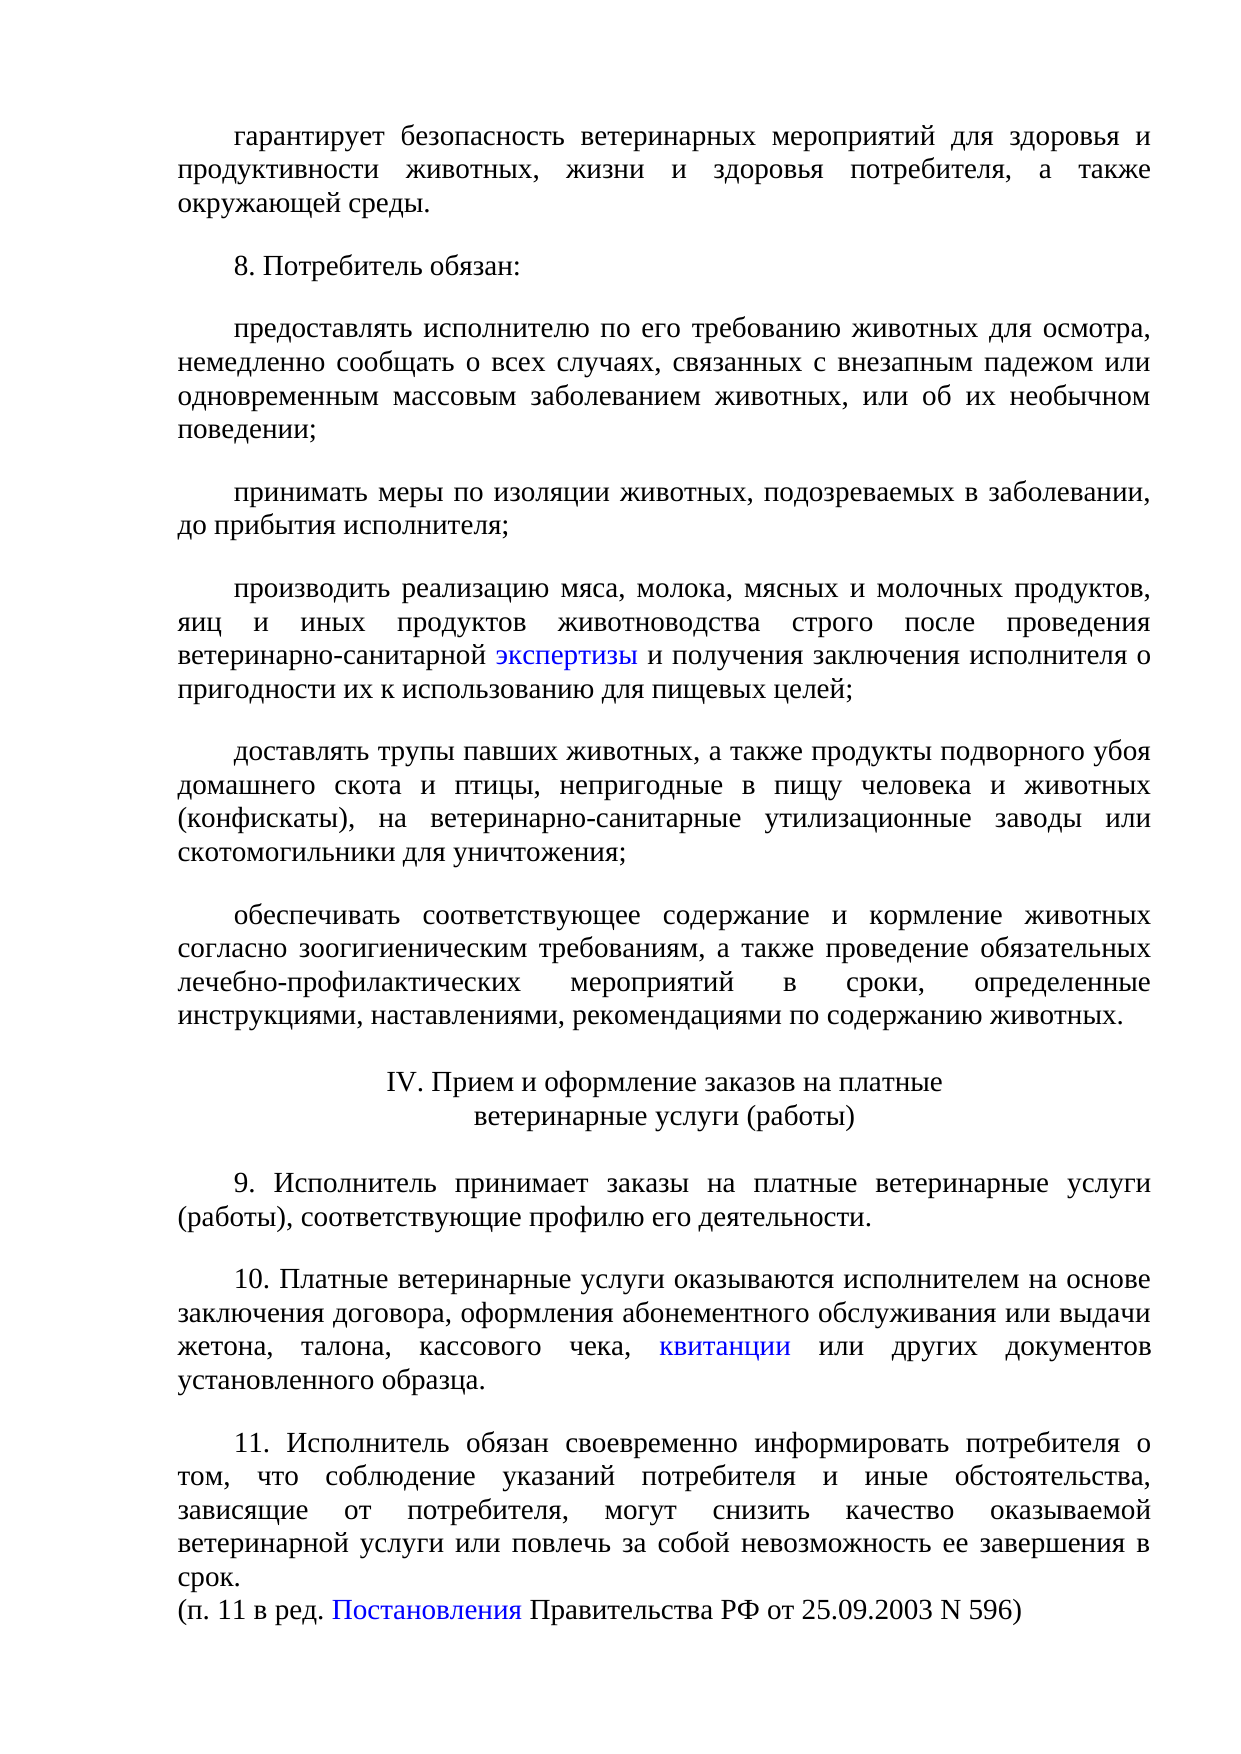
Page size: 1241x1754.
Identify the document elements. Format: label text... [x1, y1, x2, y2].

text ветеринарные услуги (работы) [177, 1098, 1152, 1132]
text производить реализацию мяса, молока, мясных и молочных продуктов, яиц и иных продуктов животноводства строго после проведения ветеринарно-санитарной экспертизы и получения заключения исполнителя о пригодности их к использованию для пищевых целей; [177, 570, 1152, 704]
text принимать меры по изоляции животных, подозреваемых в заболевании, до прибытия исполнителя; [177, 474, 1152, 541]
text доставлять трупы павших животных, а также продукты подворного убоя домашнего скота и птицы, непригодные в пищу человека и животных (конфискаты), на ветеринарно-санитарные утилизационные заводы или скотомогильники для уничтожения; [177, 733, 1152, 868]
text 11. Исполнитель обязан своевременно информировать потребителя о том, что соблюдение указаний потребителя и иные обстоятельства, зависящие от потребителя, могут снизить качество оказываемой ветеринарной услуги или повлечь за собой невозможность ее завершения в срок. [177, 1425, 1152, 1592]
text 8. Потребитель обязан: [177, 248, 1152, 281]
text гарантирует безопасность ветеринарных мероприятий для здоровья и продуктивности животных, жизни и здоровья потребителя, а также окружающей среды. [177, 118, 1152, 219]
text обеспечивать соответствующее содержание и кормление животных согласно зоогигиеническим требованиям, а также проведение обязательных лечебно-профилактических мероприятий в сроки, определенные инструкциями, наставлениями, рекомендациями по содержанию животных. [177, 897, 1152, 1031]
text (п. 11 в ред. Постановления Правительства РФ от 25.09.2003 N 596) [177, 1592, 1152, 1626]
text предоставлять исполнителю по его требованию животных для осмотра, немедленно сообщать о всех случаях, связанных с внезапным падежом или одновременным массовым заболеванием животных, или об их необычном поведении; [177, 311, 1152, 445]
text IV. Прием и оформление заказов на платные [177, 1064, 1152, 1098]
text 9. Исполнитель принимает заказы на платные ветеринарные услуги (работы), соответствующие профилю его деятельности. [177, 1165, 1152, 1232]
text 10. Платные ветеринарные услуги оказываются исполнителем на основе заключения договора, оформления абонементного обслуживания или выдачи жетона, талона, кассового чека, квитанции или других документов установленного образца. [177, 1261, 1152, 1396]
